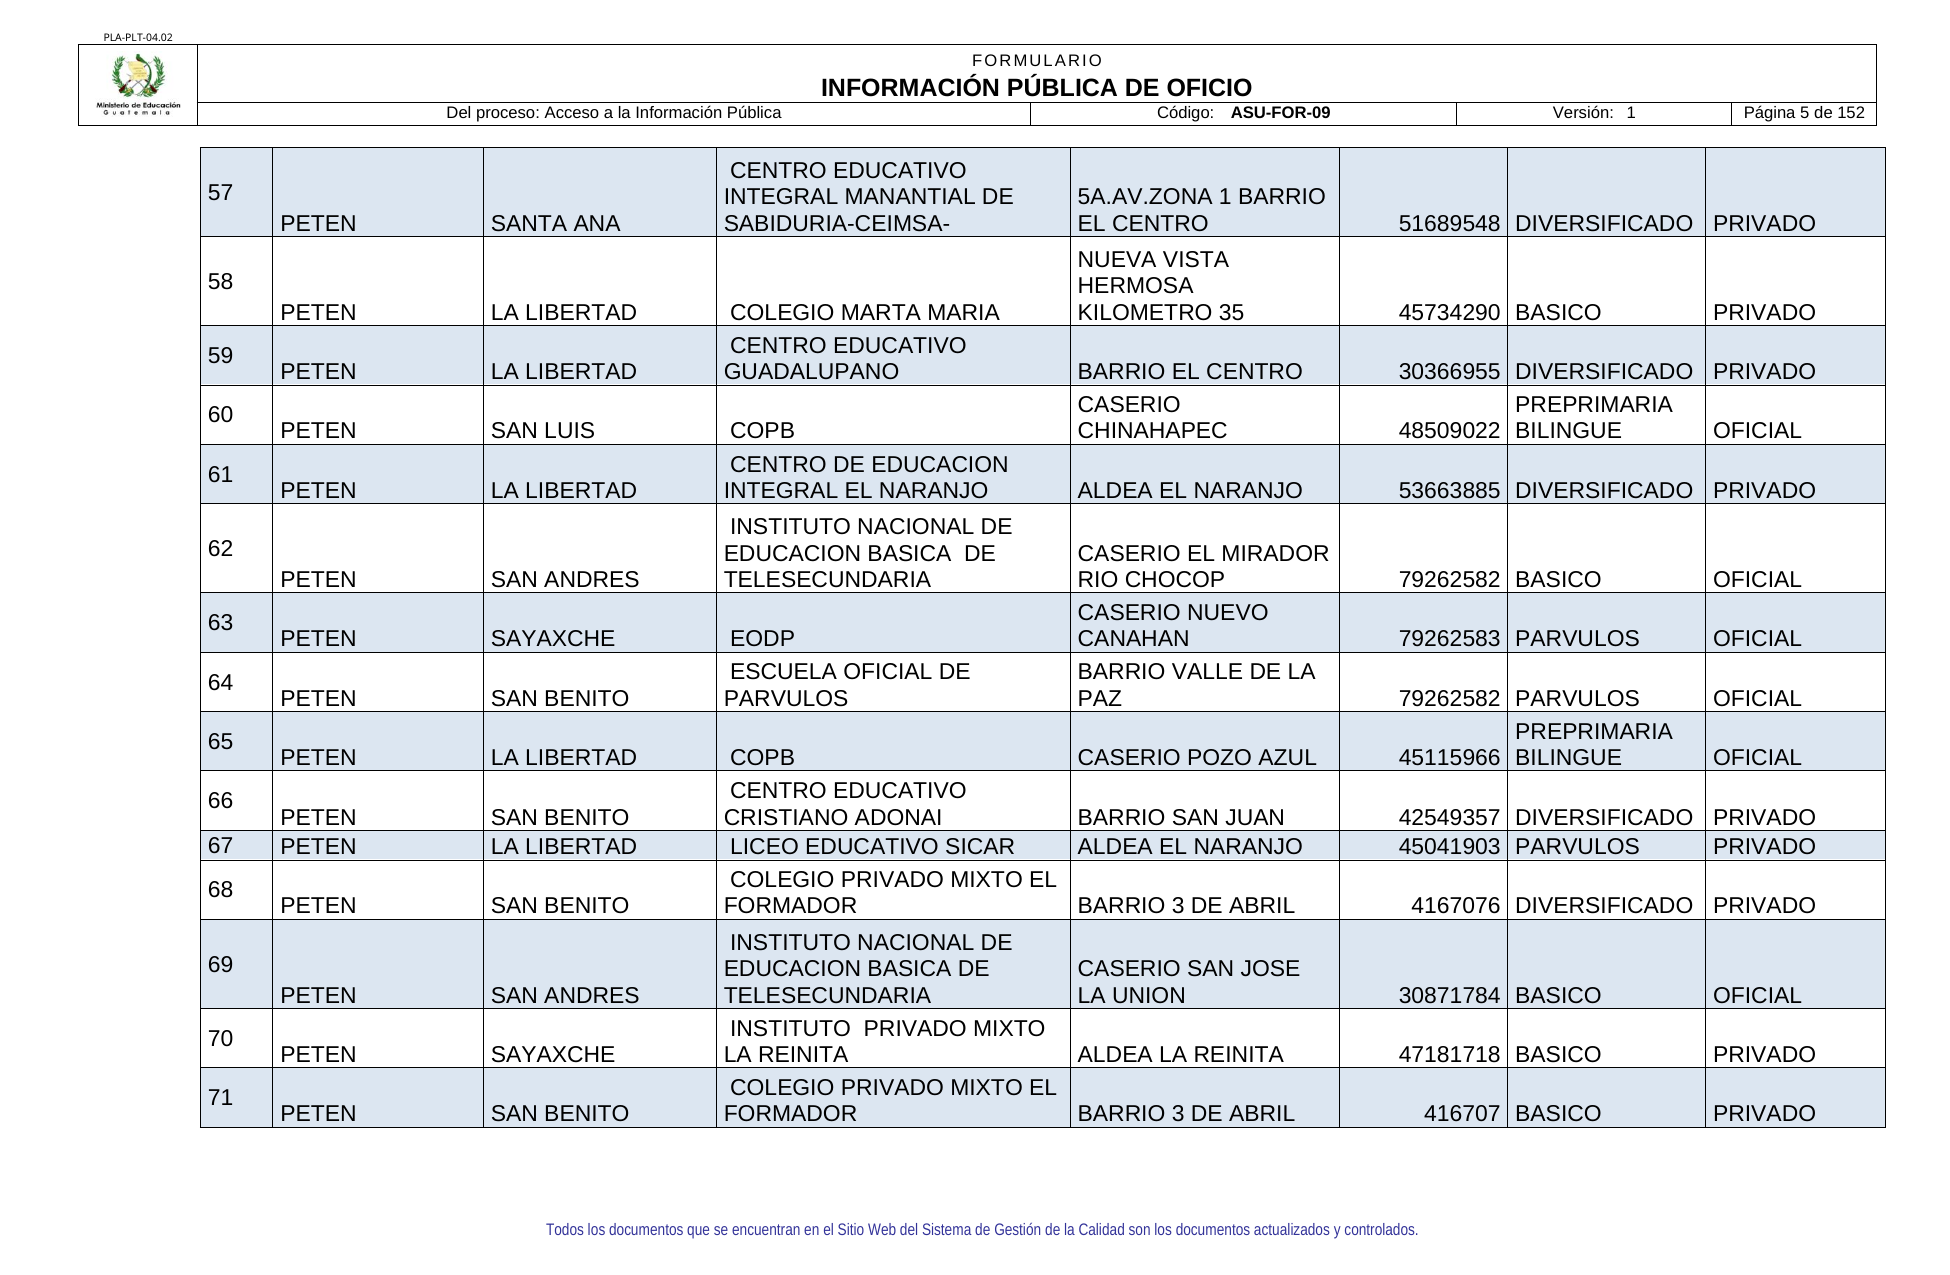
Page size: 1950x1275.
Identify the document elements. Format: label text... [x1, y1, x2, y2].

table_cell PETEN [273, 237, 483, 325]
table_cell PETEN [273, 920, 483, 1008]
table_cell SAN BENITO [484, 1068, 716, 1127]
table_cell LA LIBERTAD [484, 326, 716, 384]
table_cell 42549357 [1340, 771, 1507, 830]
table_cell 45734290 [1340, 237, 1507, 325]
table_cell PRIVADO [1706, 861, 1885, 919]
table_cell 69 [201, 920, 272, 1008]
table_cell 416707 [1340, 1068, 1507, 1127]
table_cell COLEGIO PRIVADO MIXTO EL FORMADOR [717, 1068, 1070, 1127]
table_cell PETEN [273, 1068, 483, 1127]
table_cell PRIVADO [1706, 237, 1885, 325]
table_cell NUEVA VISTA HERMOSA KILOMETRO 35 [1071, 237, 1339, 325]
table_cell PETEN [273, 653, 483, 711]
table_cell PETEN [273, 386, 483, 444]
table_cell BASICO [1508, 237, 1705, 325]
table_cell LA LIBERTAD [484, 712, 716, 770]
table_cell CASERIO SAN JOSE LA UNION [1071, 920, 1339, 1008]
table_cell SANTA ANA [484, 148, 716, 236]
table_cell CENTRO EDUCATIVO GUADALUPANO [717, 326, 1070, 384]
table_cell PETEN [273, 831, 483, 859]
table_cell SAN BENITO [484, 861, 716, 919]
table_cell BASICO [1508, 504, 1705, 592]
table_cell BARRIO EL CENTRO [1071, 326, 1339, 384]
table_cell PARVULOS [1508, 831, 1705, 859]
table_cell 79262583 [1340, 593, 1507, 652]
table_cell PRIVADO [1706, 1009, 1885, 1067]
table_cell CASERIO POZO AZUL [1071, 712, 1339, 770]
table_cell OFICIAL [1706, 504, 1885, 592]
table_cell PETEN [273, 861, 483, 919]
table_cell PARVULOS [1508, 593, 1705, 652]
table_cell 4167076 [1340, 861, 1507, 919]
table_cell LICEO EDUCATIVO SICAR [717, 831, 1070, 859]
table_cell 5A.AV.ZONA 1 BARRIO EL CENTRO [1071, 148, 1339, 236]
table_cell INSTITUTO NACIONAL DE EDUCACION BASICA DE TELESECUNDARIA [717, 920, 1070, 1008]
table_cell 67 [201, 831, 272, 859]
table_cell DIVERSIFICADO [1508, 861, 1705, 919]
table_cell 64 [201, 653, 272, 711]
table_cell OFICIAL [1706, 593, 1885, 652]
table_cell 70 [201, 1009, 272, 1067]
table_cell OFICIAL [1706, 386, 1885, 444]
table_cell 61 [201, 445, 272, 503]
table_cell 48509022 [1340, 386, 1507, 444]
table_cell 66 [201, 771, 272, 830]
table_cell CENTRO DE EDUCACION INTEGRAL EL NARANJO [717, 445, 1070, 503]
table_cell ALDEA LA REINITA [1071, 1009, 1339, 1067]
table_cell PETEN [273, 326, 483, 384]
table_cell 47181718 [1340, 1009, 1507, 1067]
table_cell PRIVADO [1706, 1068, 1885, 1127]
table_cell BASICO [1508, 1068, 1705, 1127]
table_cell OFICIAL [1706, 712, 1885, 770]
table_cell PRIVADO [1706, 771, 1885, 830]
table_cell 45115966 [1340, 712, 1507, 770]
table_cell 71 [201, 1068, 272, 1127]
table_cell 57 [201, 148, 272, 236]
table_cell PETEN [273, 712, 483, 770]
table_cell ESCUELA OFICIAL DE PARVULOS [717, 653, 1070, 711]
table_cell OFICIAL [1706, 920, 1885, 1008]
table_cell PRIVADO [1706, 148, 1885, 236]
table_cell CENTRO EDUCATIVO CRISTIANO ADONAI [717, 771, 1070, 830]
table_cell 60 [201, 386, 272, 444]
table_cell PREPRIMARIA BILINGUE [1508, 712, 1705, 770]
table_cell DIVERSIFICADO [1508, 445, 1705, 503]
table_cell EODP [717, 593, 1070, 652]
table_cell BASICO [1508, 920, 1705, 1008]
table_cell CENTRO EDUCATIVO INTEGRAL MANANTIAL DE SABIDURIA-CEIMSA- [717, 148, 1070, 236]
table_cell PETEN [273, 148, 483, 236]
table_cell PREPRIMARIA BILINGUE [1508, 386, 1705, 444]
table_cell 58 [201, 237, 272, 325]
table_cell SAN ANDRES [484, 920, 716, 1008]
table_cell 68 [201, 861, 272, 919]
table_cell SAN BENITO [484, 771, 716, 830]
table_cell BARRIO 3 DE ABRIL [1071, 861, 1339, 919]
table_cell DIVERSIFICADO [1508, 326, 1705, 384]
table_cell PETEN [273, 445, 483, 503]
table_cell 79262582 [1340, 504, 1507, 592]
table_cell PARVULOS [1508, 653, 1705, 711]
table_cell 59 [201, 326, 272, 384]
table_cell 53663885 [1340, 445, 1507, 503]
table_cell DIVERSIFICADO [1508, 771, 1705, 830]
table_cell SAN ANDRES [484, 504, 716, 592]
table_cell SAYAXCHE [484, 1009, 716, 1067]
table_cell 62 [201, 504, 272, 592]
table_cell DIVERSIFICADO [1508, 148, 1705, 236]
table_cell 45041903 [1340, 831, 1507, 859]
table_cell INSTITUTO NACIONAL DE EDUCACION BASICA DE TELESECUNDARIA [717, 504, 1070, 592]
table_cell INSTITUTO PRIVADO MIXTO LA REINITA [717, 1009, 1070, 1067]
table_cell PRIVADO [1706, 326, 1885, 384]
table_cell SAN LUIS [484, 386, 716, 444]
table_cell 63 [201, 593, 272, 652]
table_cell PETEN [273, 593, 483, 652]
table_cell LA LIBERTAD [484, 237, 716, 325]
table_cell 30871784 [1340, 920, 1507, 1008]
table_cell BARRIO 3 DE ABRIL [1071, 1068, 1339, 1127]
table_cell PETEN [273, 504, 483, 592]
table_cell SAN BENITO [484, 653, 716, 711]
table_cell CASERIO CHINAHAPEC [1071, 386, 1339, 444]
table_cell PETEN [273, 1009, 483, 1067]
table_cell OFICIAL [1706, 653, 1885, 711]
table_cell CASERIO EL MIRADOR RIO CHOCOP [1071, 504, 1339, 592]
table_cell BARRIO SAN JUAN [1071, 771, 1339, 830]
table_cell 79262582 [1340, 653, 1507, 711]
table_cell SAYAXCHE [484, 593, 716, 652]
table_cell COPB [717, 712, 1070, 770]
table_cell COPB [717, 386, 1070, 444]
table_cell CASERIO NUEVO CANAHAN [1071, 593, 1339, 652]
table_cell 51689548 [1340, 148, 1507, 236]
table_cell BARRIO VALLE DE LA PAZ [1071, 653, 1339, 711]
table_cell PRIVADO [1706, 445, 1885, 503]
table_cell PRIVADO [1706, 831, 1885, 859]
table_cell BASICO [1508, 1009, 1705, 1067]
table_cell 65 [201, 712, 272, 770]
table_cell COLEGIO PRIVADO MIXTO EL FORMADOR [717, 861, 1070, 919]
table_cell ALDEA EL NARANJO [1071, 445, 1339, 503]
table_cell LA LIBERTAD [484, 445, 716, 503]
table_cell 30366955 [1340, 326, 1507, 384]
table_cell PETEN [273, 771, 483, 830]
picture [95, 51, 181, 117]
table_cell LA LIBERTAD [484, 831, 716, 859]
table_cell ALDEA EL NARANJO [1071, 831, 1339, 859]
table_cell COLEGIO MARTA MARIA [717, 237, 1070, 325]
